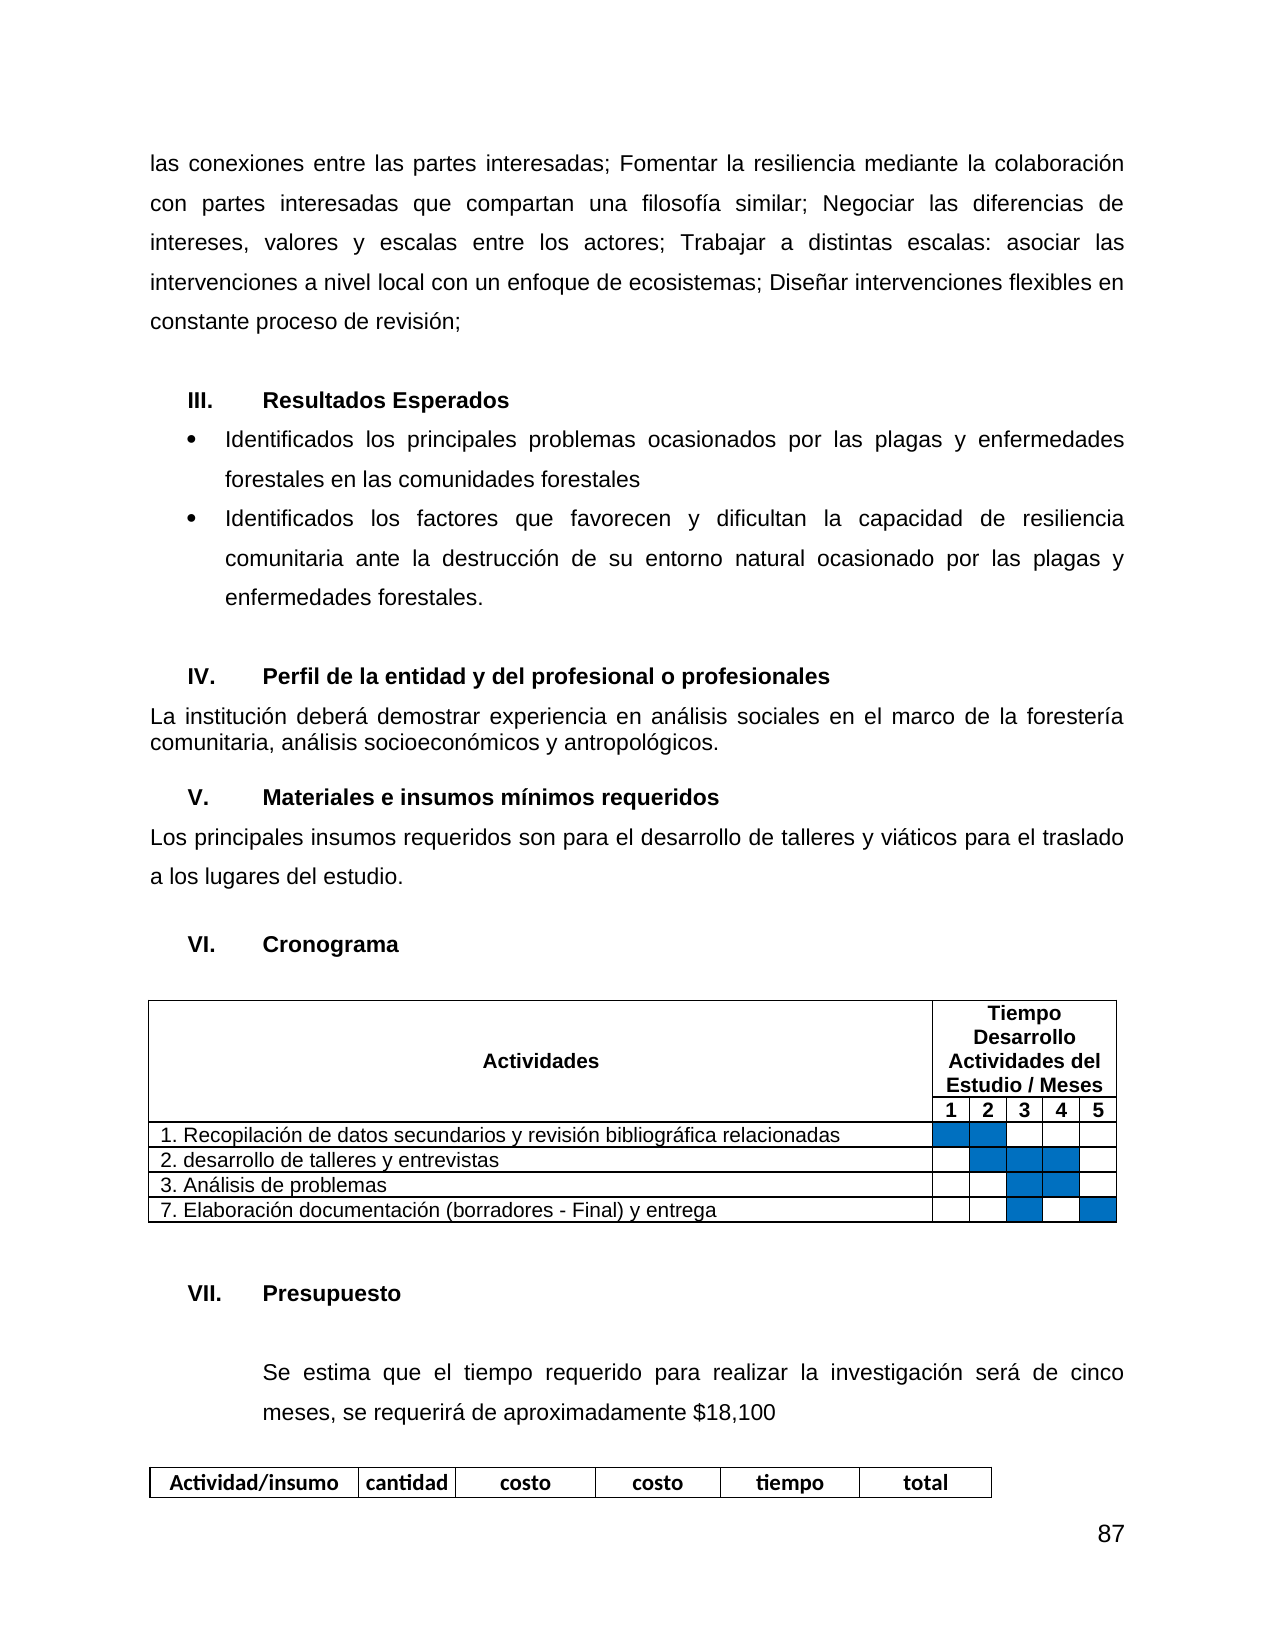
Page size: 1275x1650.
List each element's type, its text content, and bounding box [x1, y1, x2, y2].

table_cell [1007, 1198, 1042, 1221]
text La institución deberá demostrar experiencia en análisis sociales en el marco de la forestería comunitaria, análisis socioeconómicos y antropológicos. [150, 703, 1125, 755]
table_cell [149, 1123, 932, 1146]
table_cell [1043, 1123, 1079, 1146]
list Se estima que el tiempo requerido para realizar la investigación será de cinco meses, se requerirá de aproximadamente $18,100 [262, 1359, 1125, 1425]
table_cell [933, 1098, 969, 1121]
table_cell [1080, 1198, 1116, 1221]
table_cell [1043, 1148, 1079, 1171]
list Identificados los factores que favorecen y dificultan la capacidad de resiliencia comunitaria ante la destrucción de su entorno natural ocasionado por las plagas y enfermedades forestales. [187, 505, 1125, 611]
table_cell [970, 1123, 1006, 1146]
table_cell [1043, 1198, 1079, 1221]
list Materiales e insumos mínimos requeridos [187, 784, 1125, 811]
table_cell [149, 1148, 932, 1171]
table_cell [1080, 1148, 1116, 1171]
list Identificados los principales problemas ocasionados por las plagas y enfermedades forestales en las comunidades forestales [187, 426, 1125, 492]
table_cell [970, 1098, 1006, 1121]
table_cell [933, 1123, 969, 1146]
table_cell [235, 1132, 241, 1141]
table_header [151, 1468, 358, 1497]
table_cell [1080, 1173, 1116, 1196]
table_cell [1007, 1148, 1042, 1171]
list Perfil de la entidad y del profesional o profesionales [187, 663, 1125, 689]
list Presupuesto [187, 1280, 1125, 1306]
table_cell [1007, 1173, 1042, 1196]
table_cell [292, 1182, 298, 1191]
list Cronograma [187, 931, 1125, 958]
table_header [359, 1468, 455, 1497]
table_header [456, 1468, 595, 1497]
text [150, 150, 1125, 334]
list Resultados Esperados [187, 387, 1125, 413]
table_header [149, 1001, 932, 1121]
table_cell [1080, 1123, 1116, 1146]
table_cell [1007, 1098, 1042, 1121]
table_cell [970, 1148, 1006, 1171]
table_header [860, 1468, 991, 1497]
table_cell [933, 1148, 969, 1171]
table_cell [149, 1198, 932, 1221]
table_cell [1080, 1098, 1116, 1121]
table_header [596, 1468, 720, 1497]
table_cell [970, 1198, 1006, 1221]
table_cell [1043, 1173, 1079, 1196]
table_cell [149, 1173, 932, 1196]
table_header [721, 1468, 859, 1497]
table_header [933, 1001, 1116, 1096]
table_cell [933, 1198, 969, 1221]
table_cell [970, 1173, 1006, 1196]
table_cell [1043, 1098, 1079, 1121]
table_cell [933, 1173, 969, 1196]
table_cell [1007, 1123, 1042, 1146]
text Los principales insumos requeridos son para el desarrollo de talleres y viáticos para el traslado a los lugares del estudio. [150, 824, 1125, 889]
